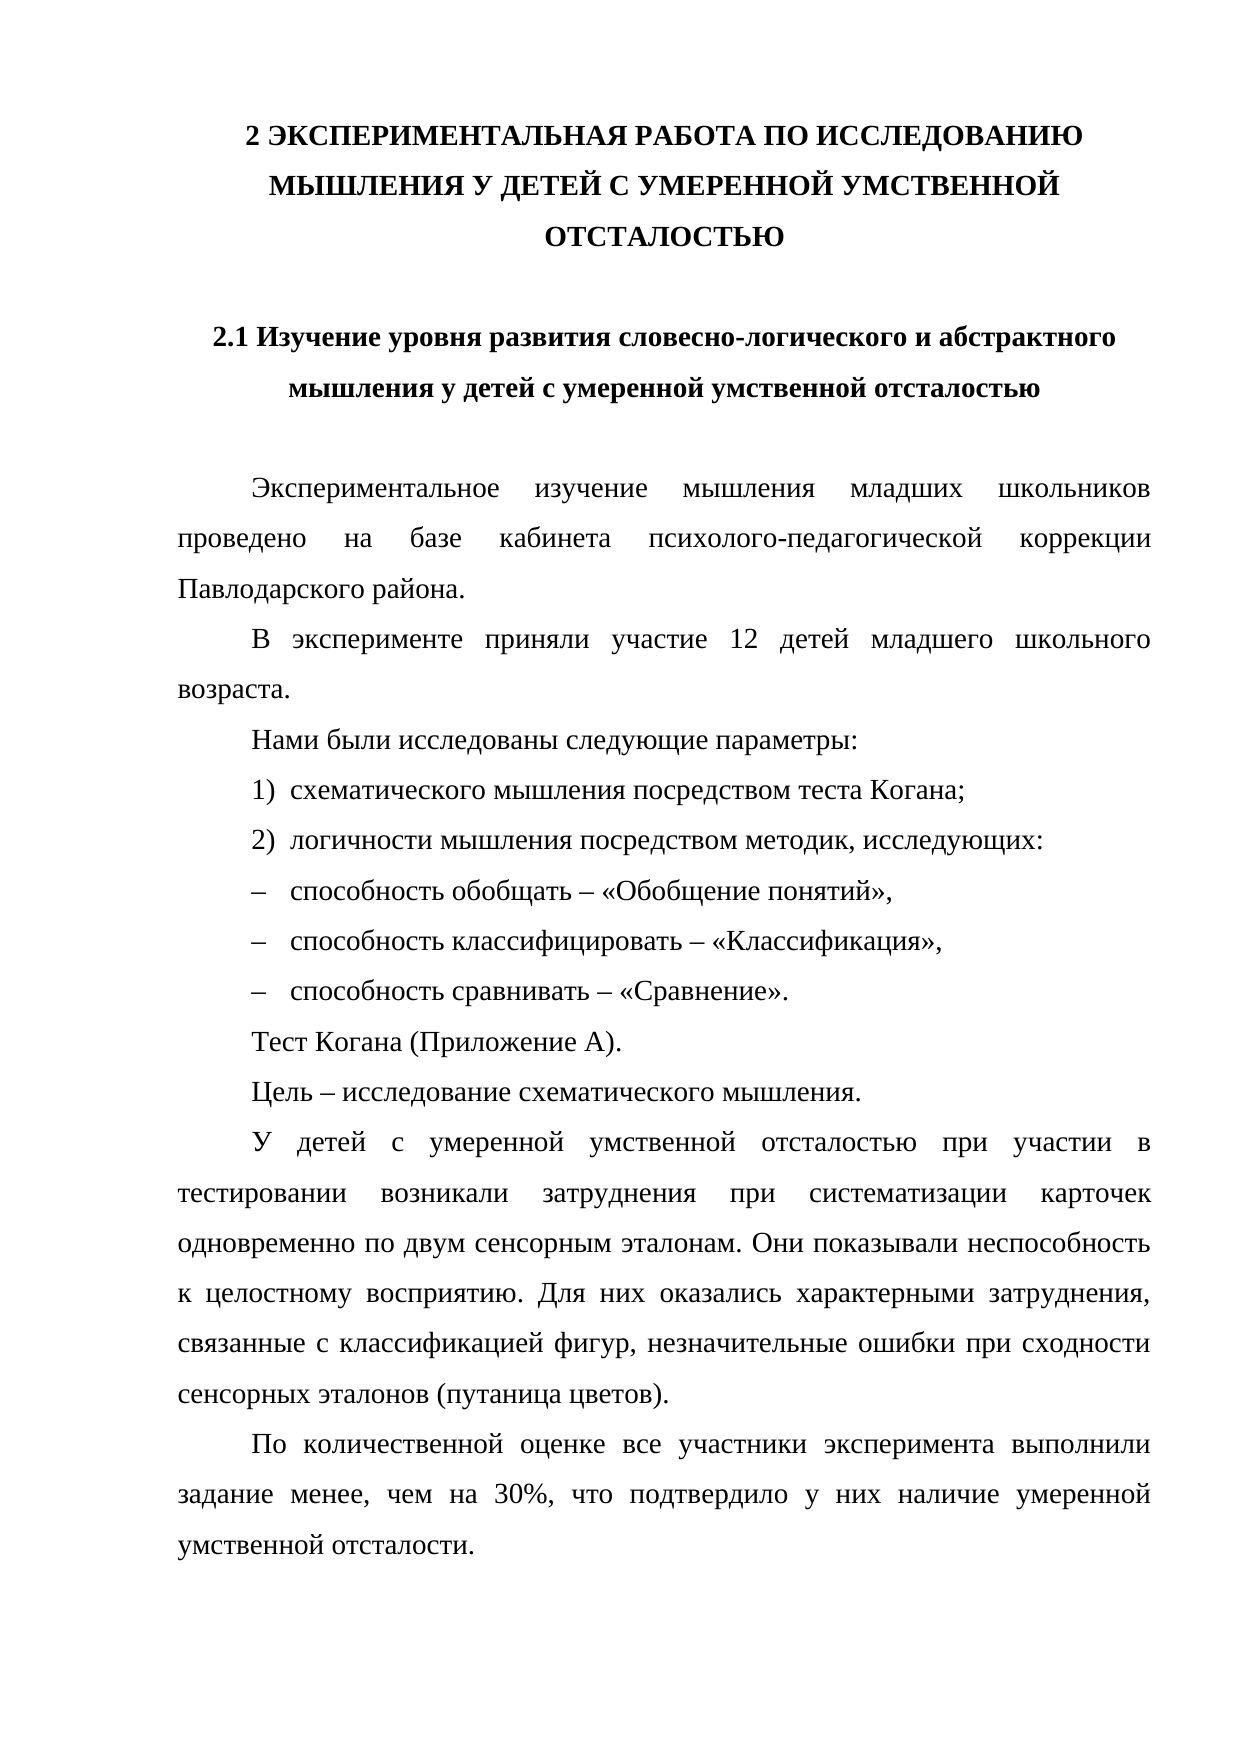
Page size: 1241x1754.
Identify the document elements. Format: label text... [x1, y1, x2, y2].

list логичности мышления посредством методик, исследующих: [177, 822, 1152, 856]
list способность сравнивать – «Сравнение». [177, 973, 1152, 1007]
list схематического мышления посредством теста Когана; [177, 772, 1152, 806]
text У детей с умеренной умственной отсталостью при участии в тестировании возникали затруднения при систематизации карточек одновременно по двум сенсорным эталонам. Они показывали неспособность к целостному восприятию. Для них оказались характерными затруднения, связанные с классификацией фигур, незначительные ошибки при сходности сенсорных эталонов (путаница цветов). [177, 1124, 1152, 1409]
list способность обобщать – «Обобщение понятий», [177, 873, 1152, 906]
text Нами были исследованы следующие параметры: [177, 722, 1152, 755]
text По количественной оценке все участники эксперимента выполнили задание менее, чем на 30%, что подтвердило у них наличие умеренной умственной отсталости. [177, 1426, 1152, 1560]
list способность классифицировать – «Классификация», [177, 923, 1152, 957]
text Экспериментальное изучение мышления младших школьников проведено на базе кабинета психолого-педагогической коррекции Павлодарского района. [177, 470, 1152, 604]
text Цель – исследование схематического мышления. [177, 1074, 1152, 1108]
text 2 Экспериментальная работа по исследованию мышления у детей с умеренной умственной отсталостью [177, 118, 1152, 252]
text В эксперименте приняли участие 12 детей младшего школьного возраста. [177, 621, 1152, 705]
subtitle Тест Когана (Приложение А). [177, 1024, 1152, 1057]
text 2.1 Изучение уровня развития словесно-логического и абстрактного мышления у детей с умеренной умственной отсталостью [177, 319, 1152, 403]
